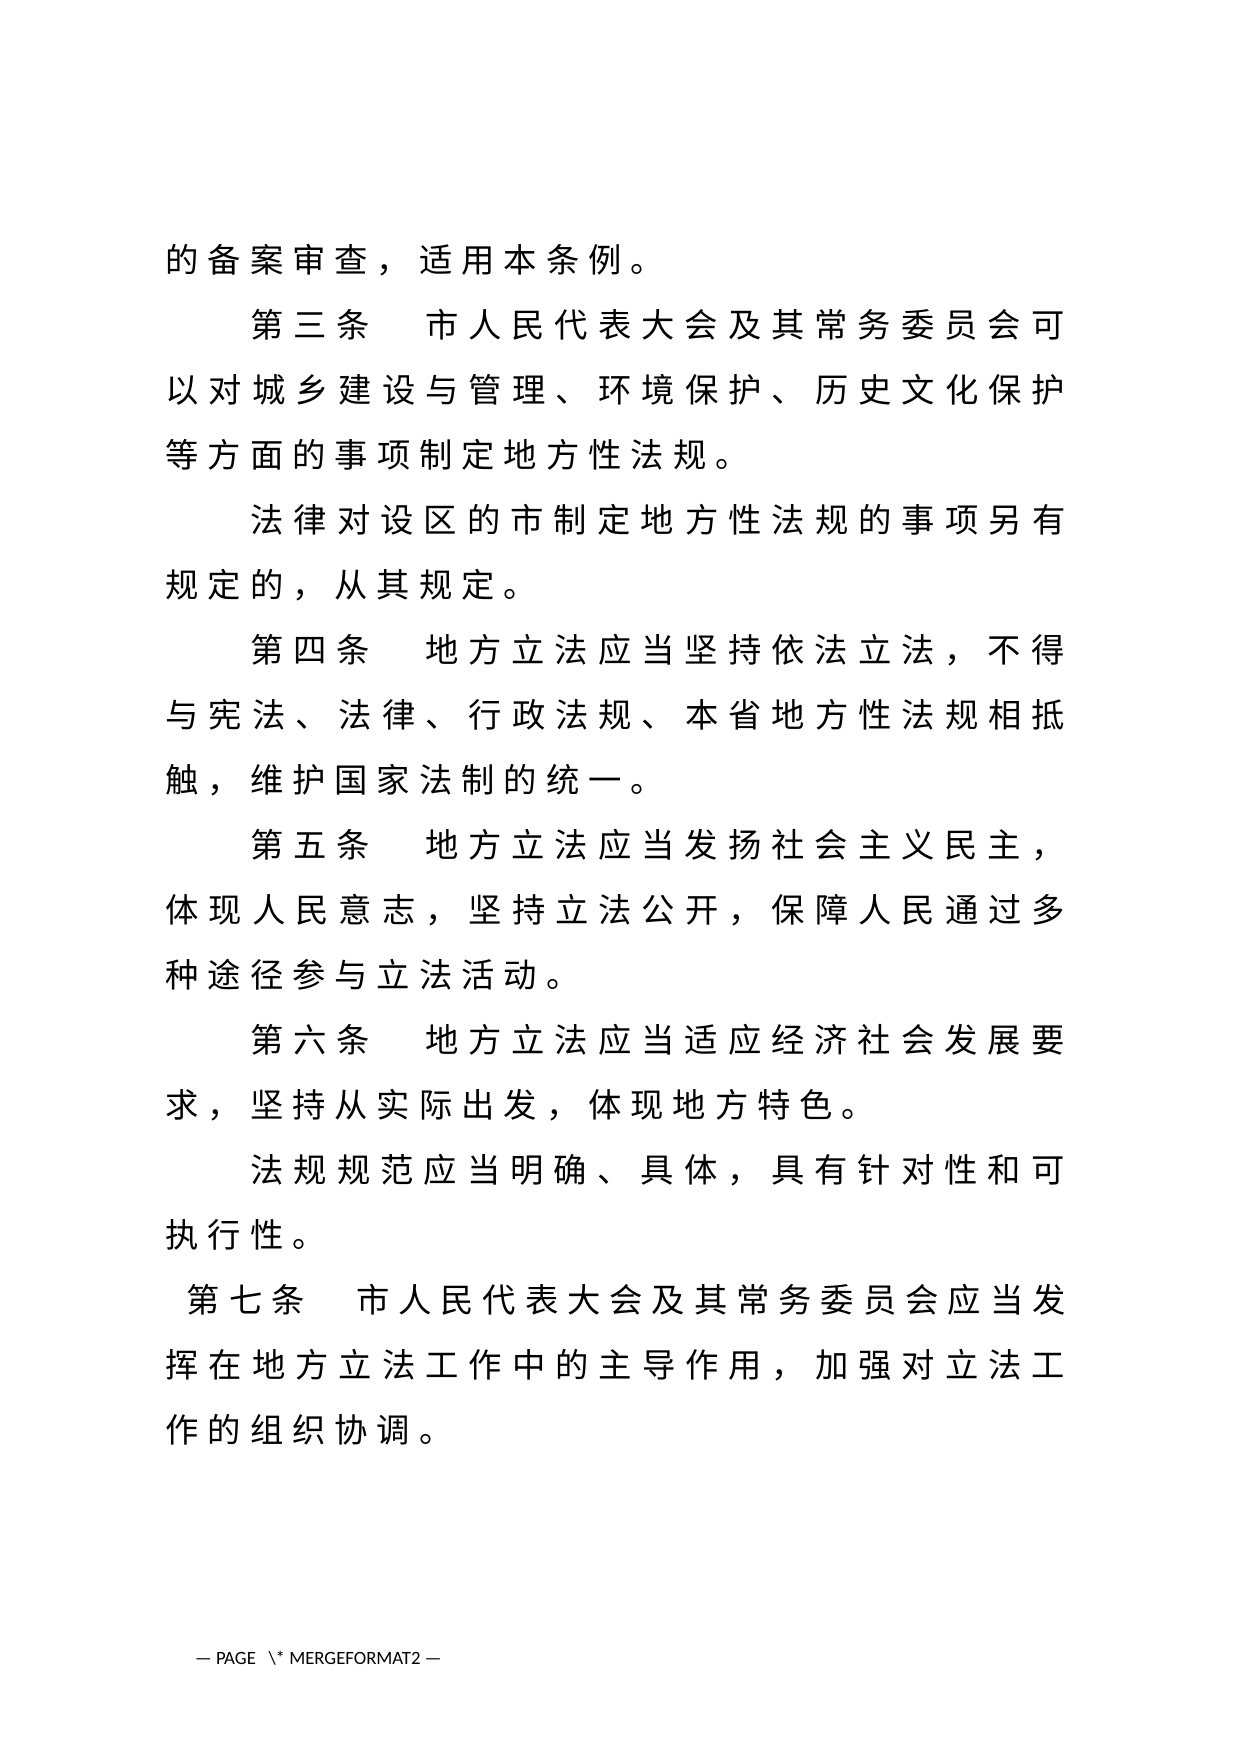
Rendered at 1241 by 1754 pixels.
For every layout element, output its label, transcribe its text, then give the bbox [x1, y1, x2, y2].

text 法规规范应当明确、具体，具有针对性和可执行性。 [165, 1136, 1075, 1266]
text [165, 226, 1075, 291]
text 第四条 地方立法应当坚持依法立法，不得与宪法、法律、行政法规、本省地方性法规相抵触，维护国家法制的统一。 [165, 616, 1075, 811]
text 第三条 市人民代表大会及其常务委员会可以对城乡建设与管理、环境保护、历史文化保护等方面的事项制定地方性法规。 [165, 291, 1075, 486]
text 法律对设区的市制定地方性法规的事项另有规定的，从其规定。 [165, 486, 1075, 616]
list 第七条 市人民代表大会及其常务委员会应当发挥在地方立法工作中的主导作用，加强对立法工作的组织协调。 [165, 1266, 1075, 1461]
text 第六条 地方立法应当适应经济社会发展要求，坚持从实际出发，体现地方特色。 [165, 1006, 1075, 1136]
text 第五条 地方立法应当发扬社会主义民主，体现人民意志，坚持立法公开，保障人民通过多种途径参与立法活动。 [165, 811, 1075, 1006]
